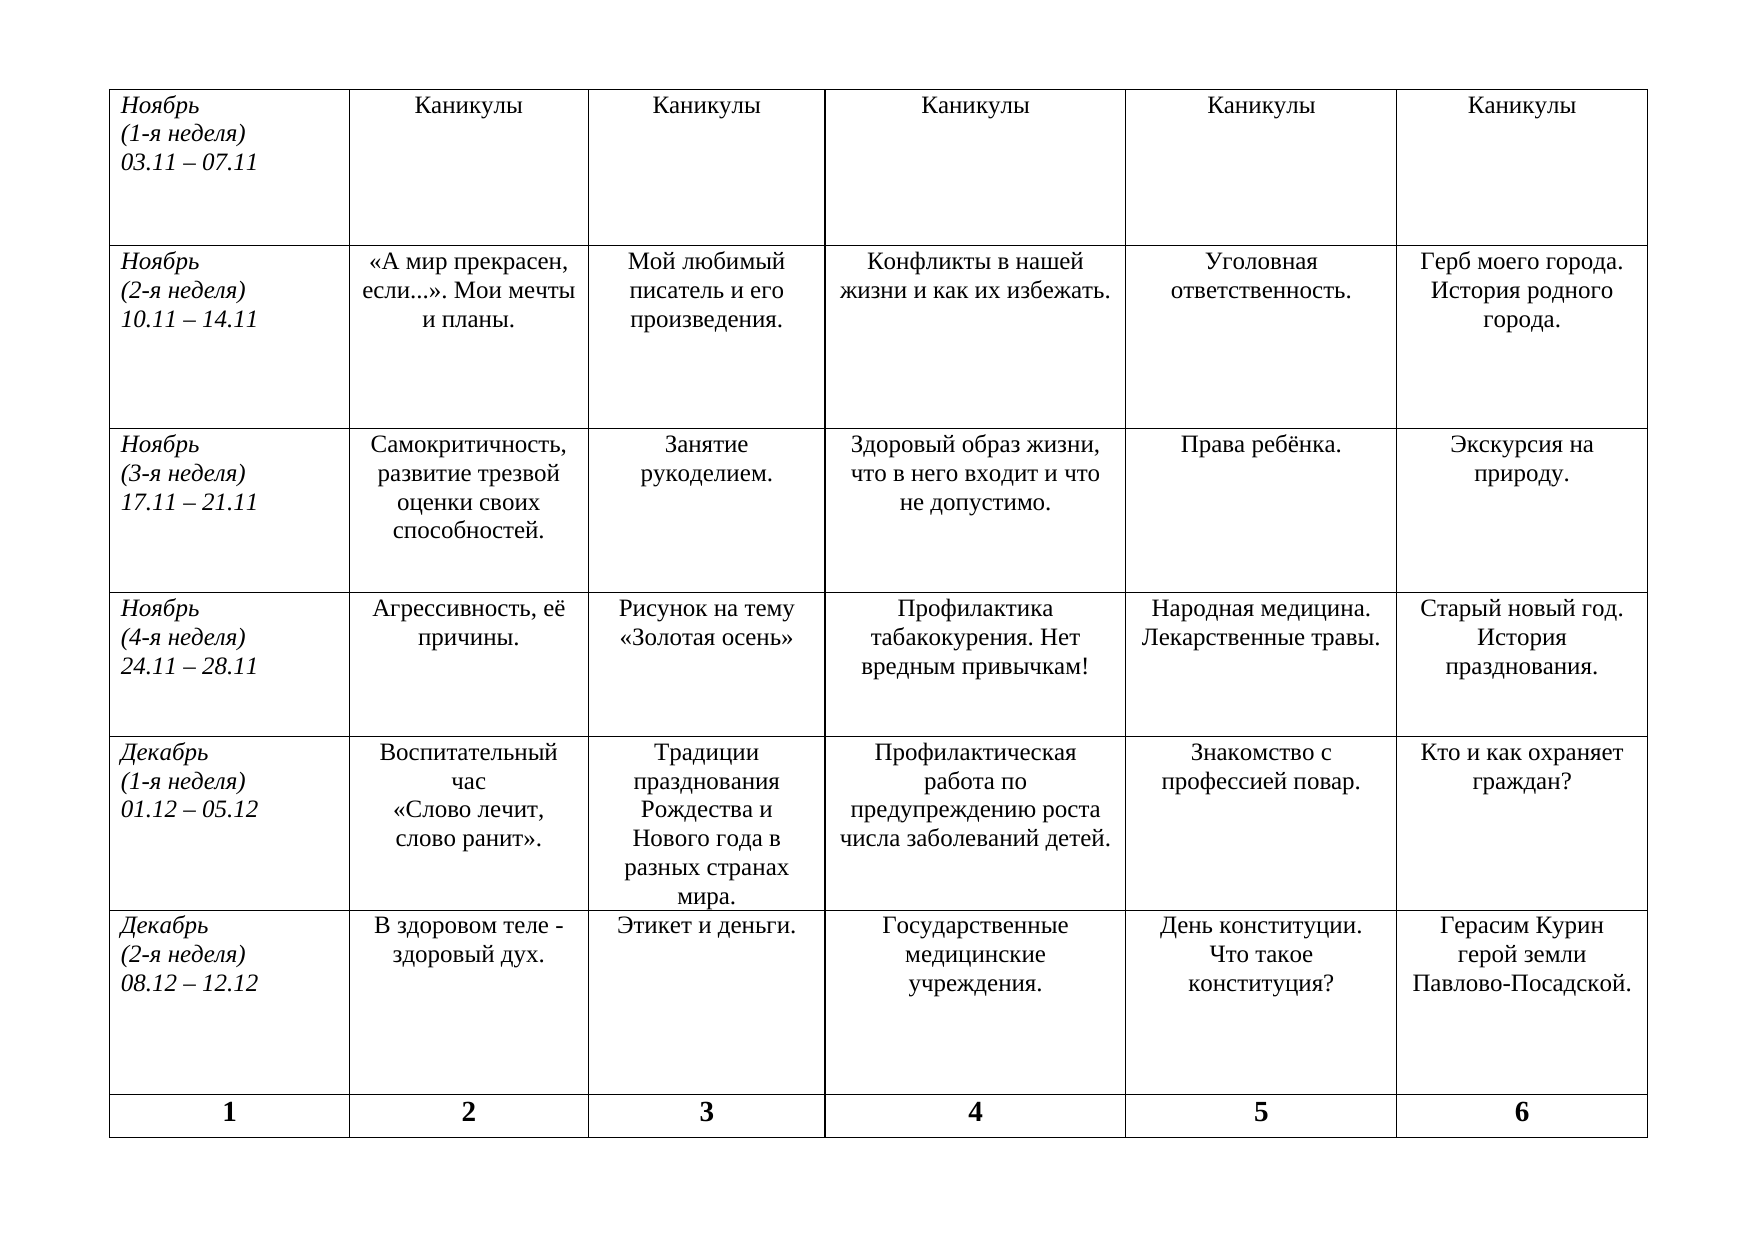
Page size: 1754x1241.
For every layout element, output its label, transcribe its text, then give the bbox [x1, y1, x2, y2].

table_cell В здоровом теле - здоровый дух. [350, 911, 588, 1093]
table_cell Уголовная ответственность. [1126, 246, 1396, 428]
table_cell 5 [1126, 1095, 1396, 1137]
table_cell Ноябрь (2-я неделя) 10.11 – 14.11 [110, 246, 349, 428]
table_cell Воспитательный час «Слово лечит, слово ранит». [350, 737, 588, 909]
table_cell 1 [110, 1095, 349, 1137]
table_cell Старый новый год. История празднования. [1397, 593, 1647, 736]
table_cell Агрессивность, её причины. [350, 593, 588, 736]
table_cell Каникулы [1397, 90, 1647, 245]
table_cell 2 [350, 1095, 588, 1137]
table_cell «А мир прекрасен, если...». Мои мечты и планы. [350, 246, 588, 428]
table_cell Здоровый образ жизни, что в него входит и что не допустимо. [826, 429, 1125, 592]
table_cell Традиции празднования Рождества и Нового года в разных странах мира. [589, 737, 824, 909]
table_cell Каникулы [589, 90, 824, 245]
table_cell Декабрь (2-я неделя) 08.12 – 12.12 [110, 911, 349, 1093]
table_cell Этикет и деньги. [589, 911, 824, 1093]
table_cell Ноябрь (3-я неделя) 17.11 – 21.11 [110, 429, 349, 592]
table_cell Каникулы [350, 90, 588, 245]
table_cell Герасим Курин герой земли Павлово-Посадской. [1397, 911, 1647, 1093]
table_cell Ноябрь (1-я неделя) 03.11 – 07.11 [110, 90, 349, 245]
table_cell Знакомство с профессией повар. [1126, 737, 1396, 909]
table_cell Каникулы [826, 90, 1125, 245]
table_cell Экскурсия на природу. [1397, 429, 1647, 592]
table_cell 3 [589, 1095, 824, 1137]
table_cell Народная медицина. Лекарственные травы. [1126, 593, 1396, 736]
table_cell Профилактическая работа по предупреждению роста числа заболеваний детей. [826, 737, 1125, 909]
table_cell Кто и как охраняет граждан? [1397, 737, 1647, 909]
table_cell Каникулы [1126, 90, 1396, 245]
table_cell Государственные медицинские учреждения. [826, 911, 1125, 1093]
table_cell Конфликты в нашей жизни и как их избежать. [826, 246, 1125, 428]
table_cell 4 [826, 1095, 1125, 1137]
table_cell Самокритичность, развитие трезвой оценки своих способностей. [350, 429, 588, 592]
table_cell Герб моего города. История родного города. [1397, 246, 1647, 428]
table_cell День конституции. Что такое конституция? [1126, 911, 1396, 1093]
table_cell Занятие рукоделием. [589, 429, 824, 592]
table_cell Мой любимый писатель и его произведения. [589, 246, 824, 428]
table_cell Профилактика табакокурения. Нет вредным привычкам! [826, 593, 1125, 736]
table_cell Декабрь (1-я неделя) 01.12 – 05.12 [110, 737, 349, 909]
table_cell 6 [1397, 1095, 1647, 1137]
table_cell Рисунок на тему «Золотая осень» [589, 593, 824, 736]
table_cell Права ребёнка. [1126, 429, 1396, 592]
table_cell Ноябрь (4-я неделя) 24.11 – 28.11 [110, 593, 349, 736]
